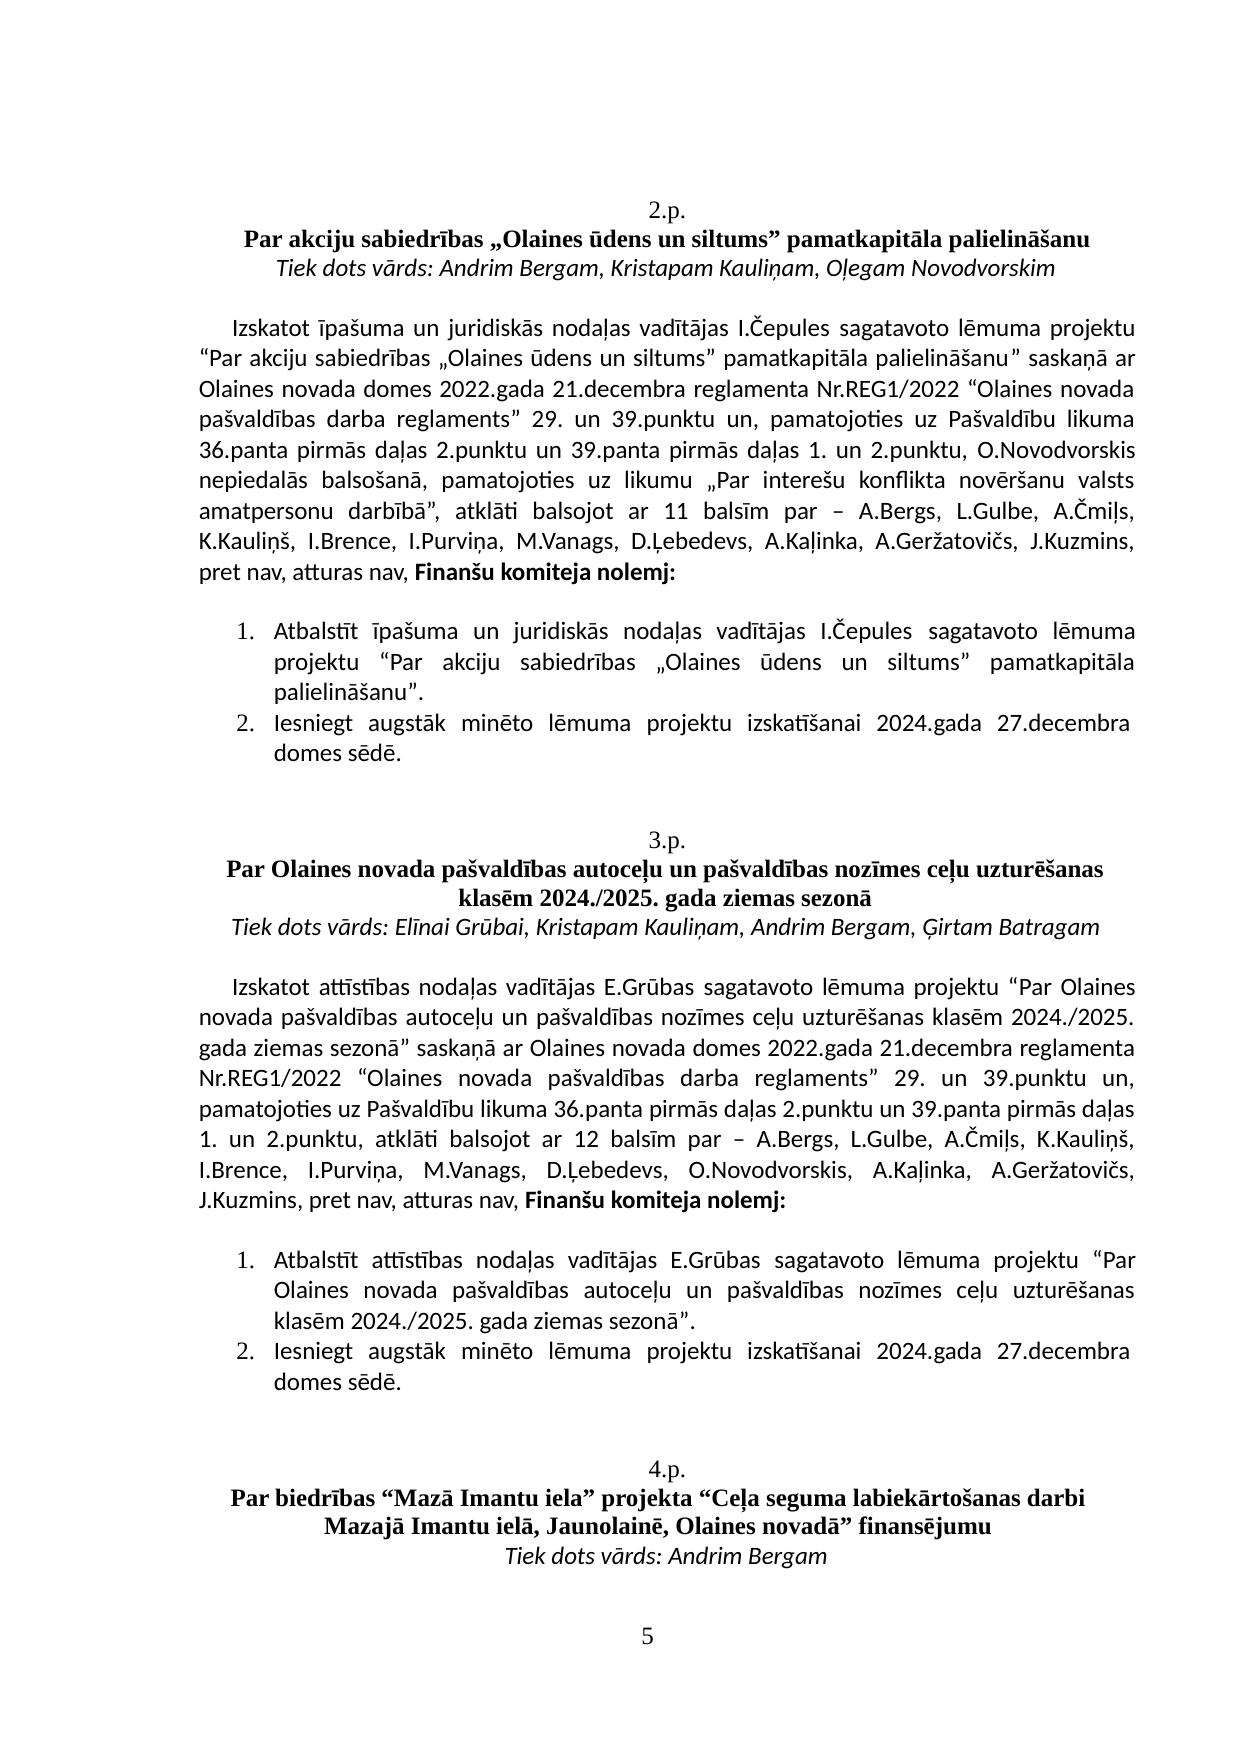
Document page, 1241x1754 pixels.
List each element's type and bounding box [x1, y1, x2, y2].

table_cell [187, 166, 1147, 1599]
